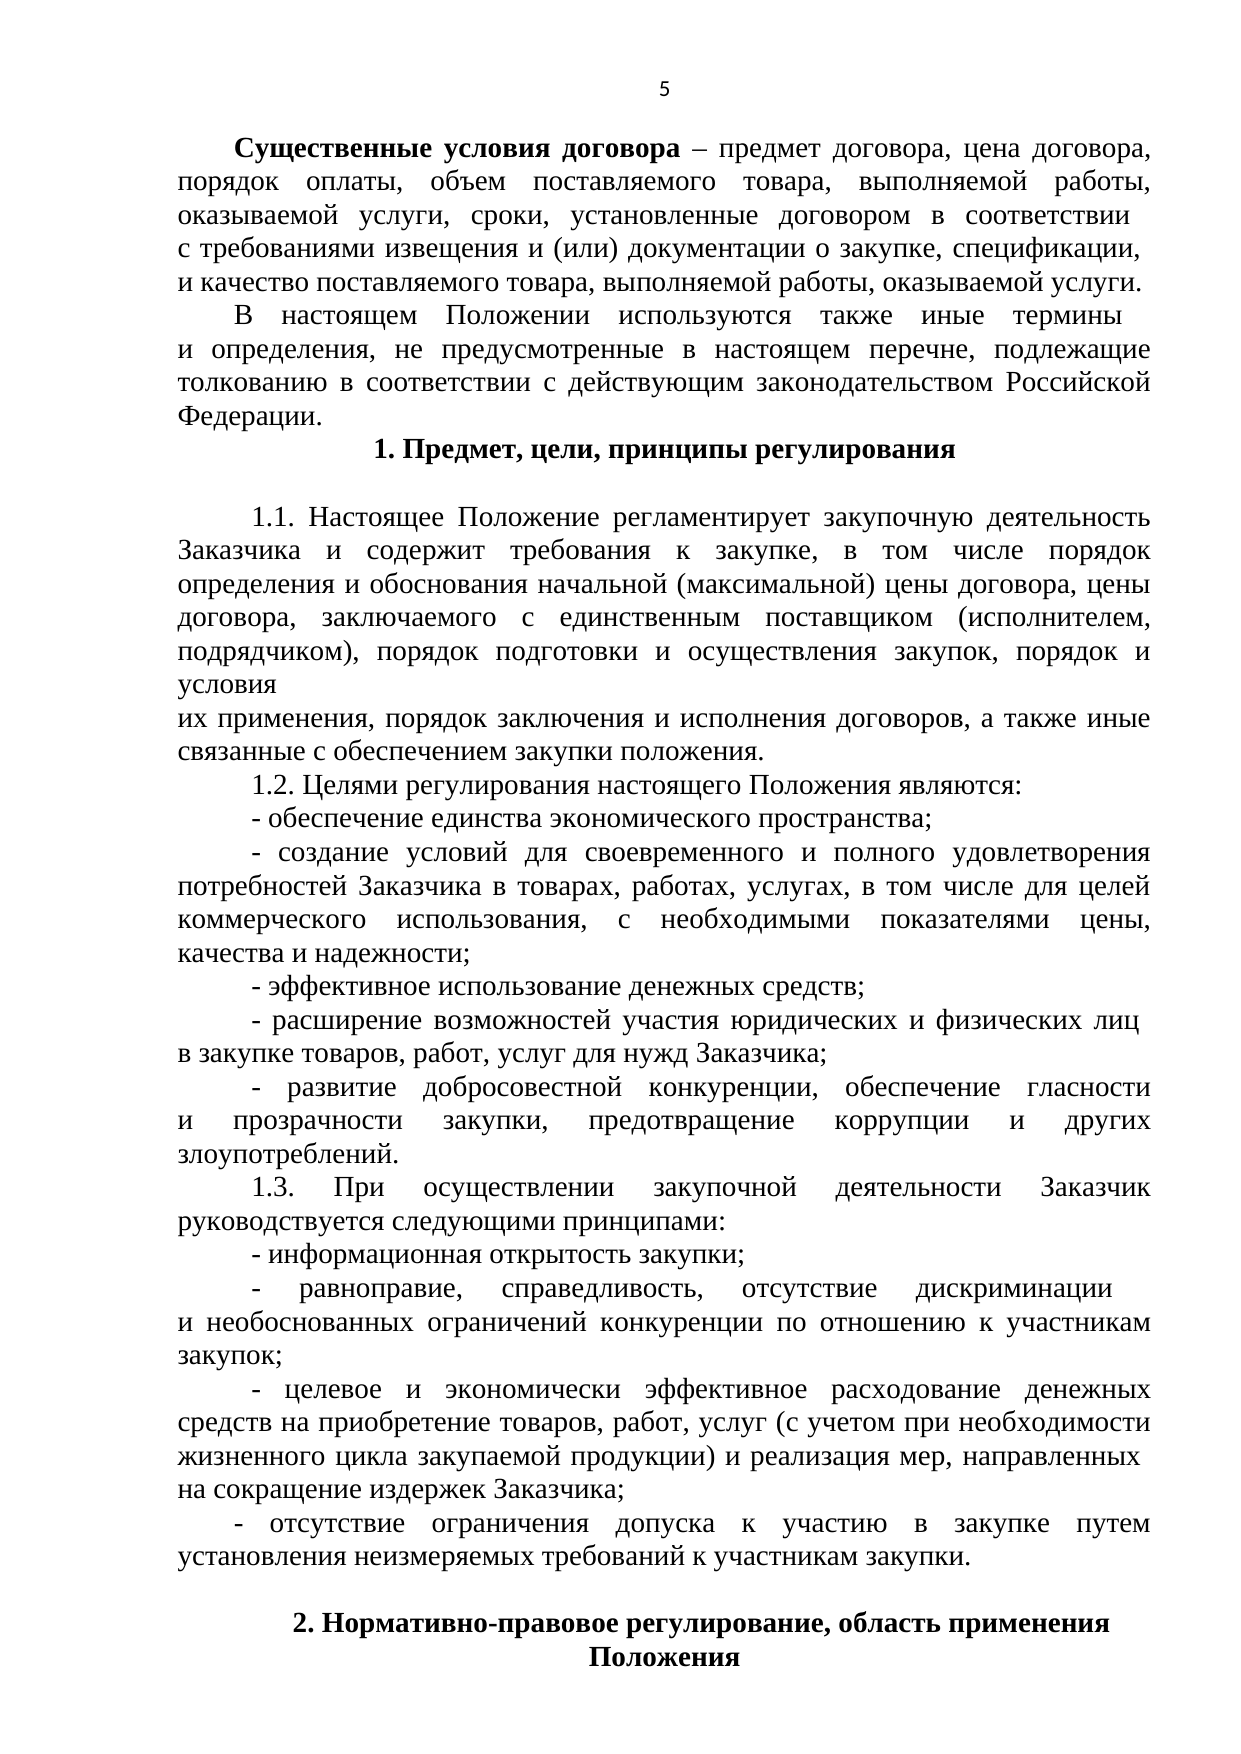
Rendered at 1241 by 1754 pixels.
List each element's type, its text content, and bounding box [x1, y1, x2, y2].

text Существенные условия договора – предмет договора, цена договора, порядок оплаты, объем поставляемого товара, выполняемой работы, оказываемой услуги, сроки, установленные договором в соответствии с требованиями извещения и (или) документации о закупке, спецификации, и качество поставляемого товара, выполняемой работы, оказываемой услуги. [177, 130, 1152, 297]
text 1. Предмет, цели, принципы регулирования [177, 432, 1152, 465]
text - развитие добросовестной конкуренции, обеспечение гласности и прозрачности закупки, предотвращение коррупции и других злоупотреблений. [177, 1069, 1152, 1169]
text - равноправие, справедливость, отсутствие дискриминации и необоснованных ограничений конкуренции по отношению к участникам закупок; [177, 1270, 1152, 1371]
text В настоящем Положении используются также иные термины и определения, не предусмотренные в настоящем перечне, подлежащие толкованию в соответствии с действующим законодательством Российской Федерации. [177, 297, 1152, 432]
text 2. Нормативно-правовое регулирование, область применения Положения [177, 1606, 1152, 1673]
text - создание условий для своевременного и полного удовлетворения потребностей Заказчика в товарах, работах, услугах, в том числе для целей коммерческого использования, с необходимыми показателями цены, качества и надежности; [177, 834, 1152, 968]
text - отсутствие ограничения допуска к участию в закупке путем установления неизмеряемых требований к участникам закупки. [177, 1505, 1152, 1572]
text - целевое и экономически эффективное расходование денежных средств на приобретение товаров, работ, услуг (с учетом при необходимости жизненного цикла закупаемой продукции) и реализация мер, направленных на сокращение издержек Заказчика; [177, 1371, 1152, 1505]
text - обеспечение единства экономического пространства; [177, 801, 1152, 834]
text 1.1. Настоящее Положение регламентирует закупочную деятельность Заказчика и содержит требования к закупке, в том числе порядок определения и обоснования начальной (максимальной) цены договора, цены договора, заключаемого с единственным поставщиком (исполнителем, подрядчиком), порядок подготовки и осуществления закупок, порядок и условия их применения, порядок заключения и исполнения договоров, а также иные связанные с обеспечением закупки положения. [177, 499, 1152, 767]
text 1.3. При осуществлении закупочной деятельности Заказчик руководствуется следующими принципами: [177, 1169, 1152, 1237]
text - эффективное использование денежных средств; [177, 968, 1152, 1002]
text 1.2. Целями регулирования настоящего Положения являются: [177, 767, 1152, 801]
text - расширение возможностей участия юридических и физических лиц в закупке товаров, работ, услуг для нужд Заказчика; [177, 1002, 1152, 1069]
text - информационная открытость закупки; [177, 1237, 1152, 1270]
